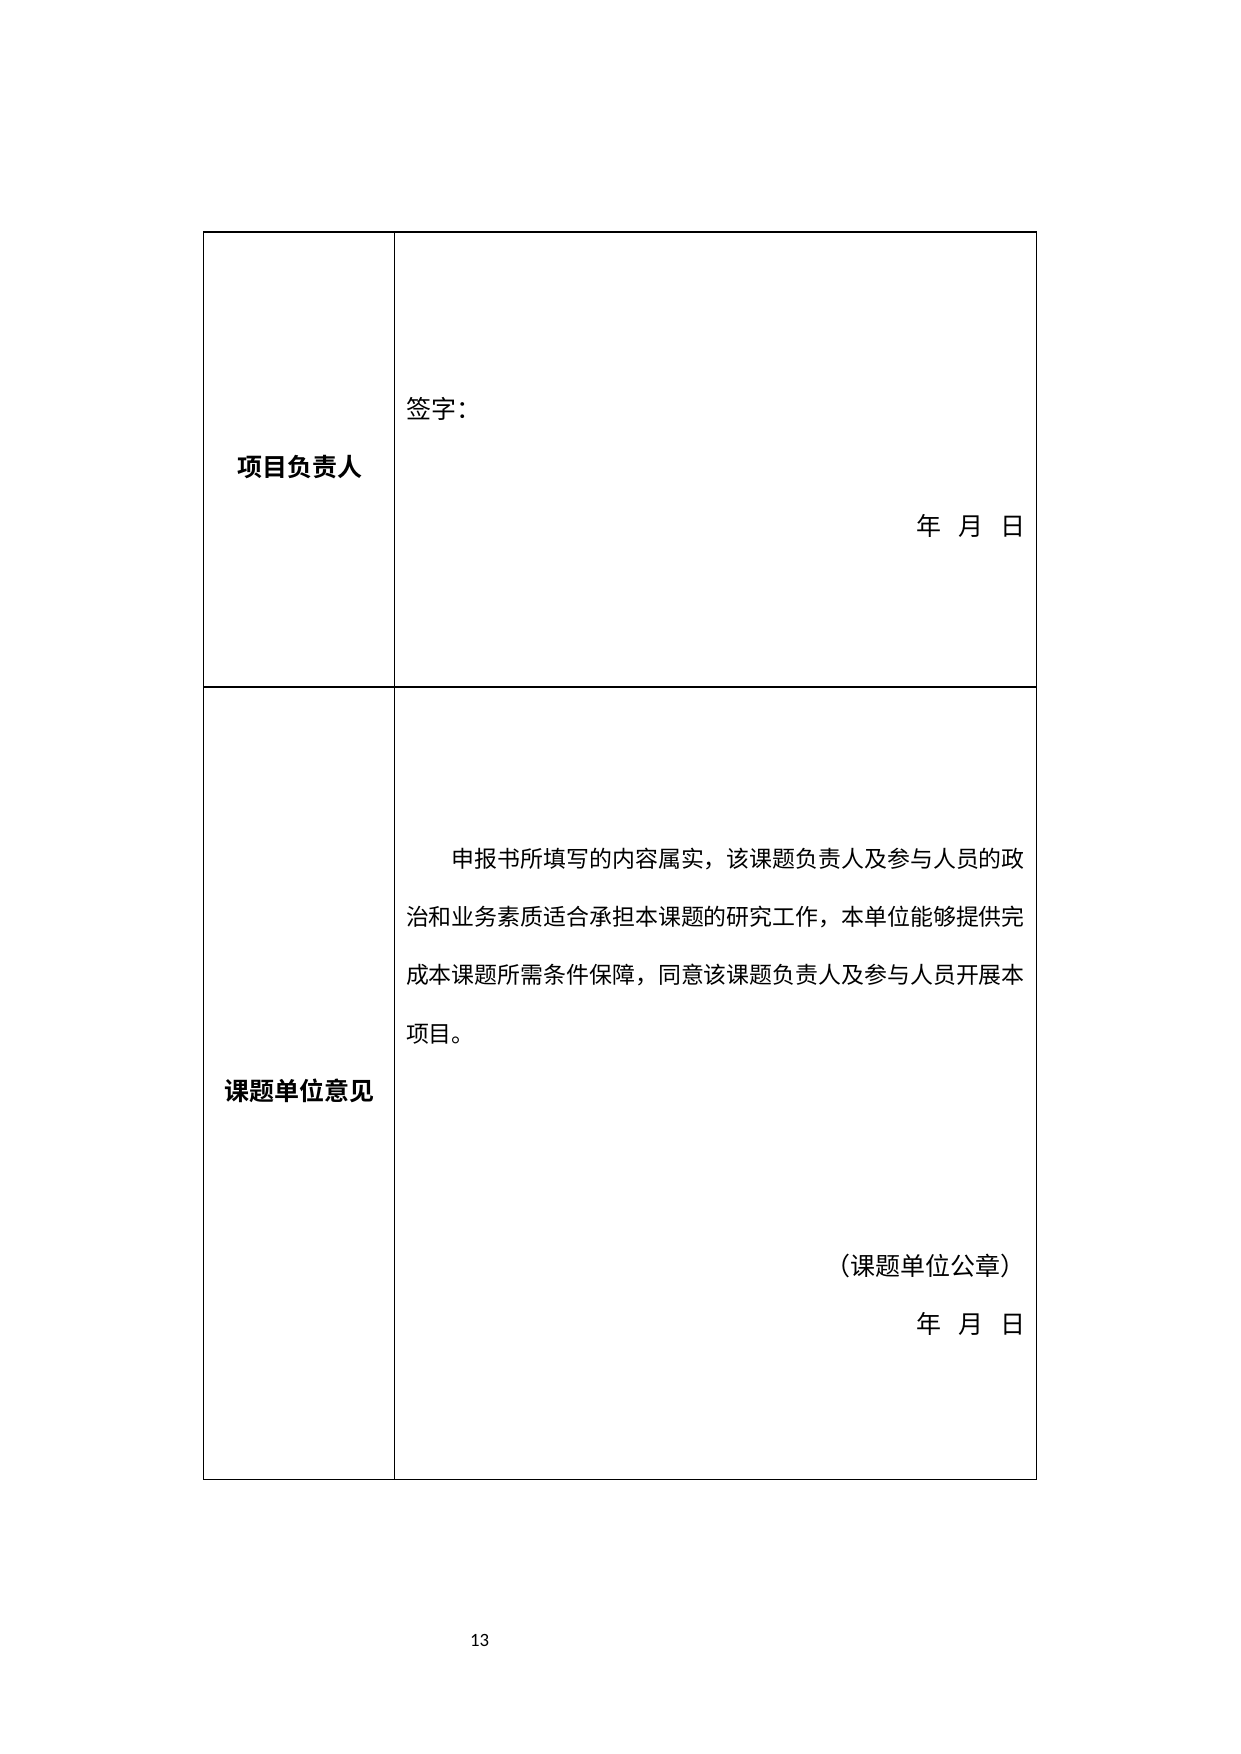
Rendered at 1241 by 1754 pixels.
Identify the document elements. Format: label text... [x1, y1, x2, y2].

table_header 项目负责人 [204, 233, 394, 686]
table_cell 课题单位意见 [204, 688, 394, 1478]
table_header 签字： 年 月 日 [395, 233, 1036, 686]
table_cell 申报书所填写的内容属实，该课题负责人及参与人员的政治和业务素质适合承担本课题的研究工作，本单位能够提供完成本课题所需条件保障，同意该课题负责人及参与人员开展本项目。 （课题单位公章） 年 月 日 [395, 688, 1036, 1478]
